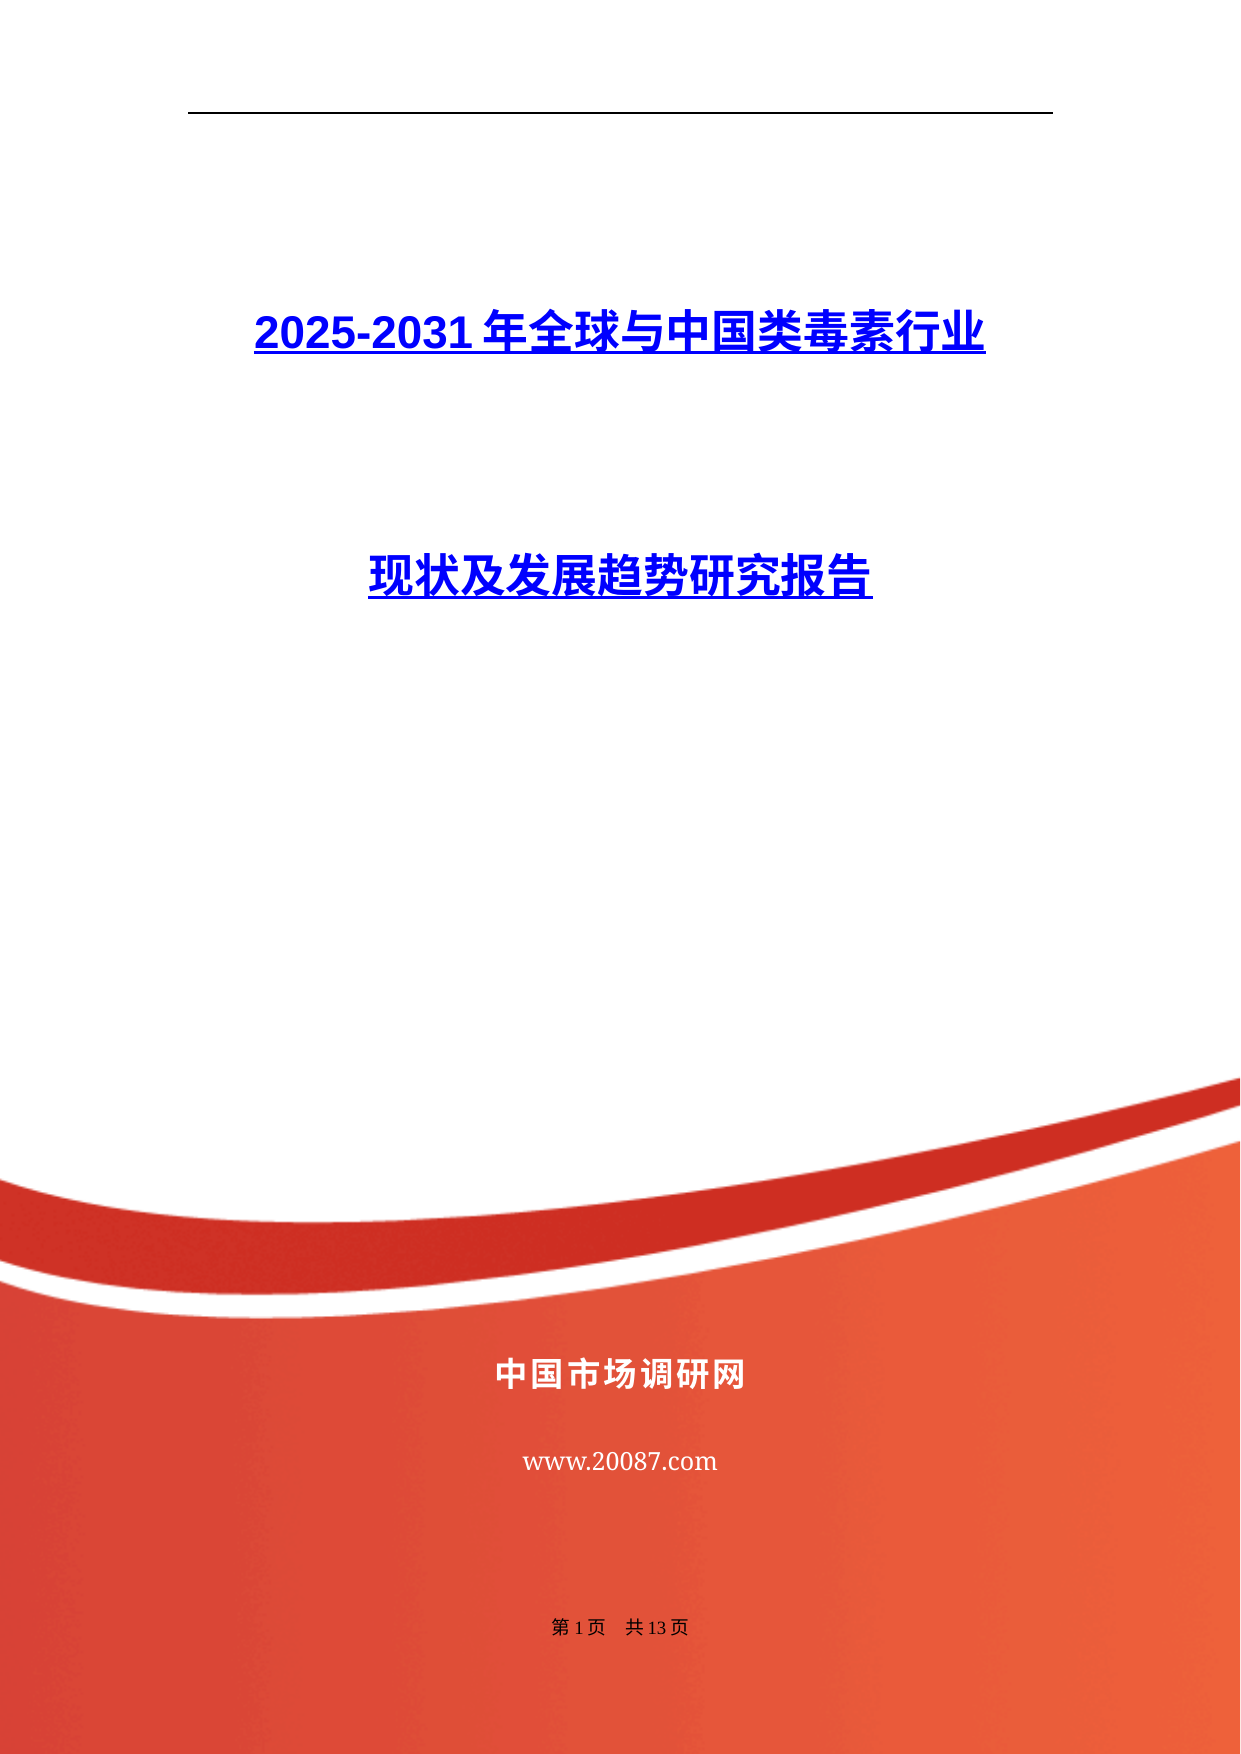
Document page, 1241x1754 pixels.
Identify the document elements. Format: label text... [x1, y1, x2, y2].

table_header 2025-2031年全球与中国类毒素行业现状及发展趋势研究报告 [188, 207, 1053, 773]
picture [0, 1006, 1241, 1754]
text www.20087.com [187, 1428, 1053, 1493]
subtitle 中国市场调研网 [187, 1339, 1053, 1404]
